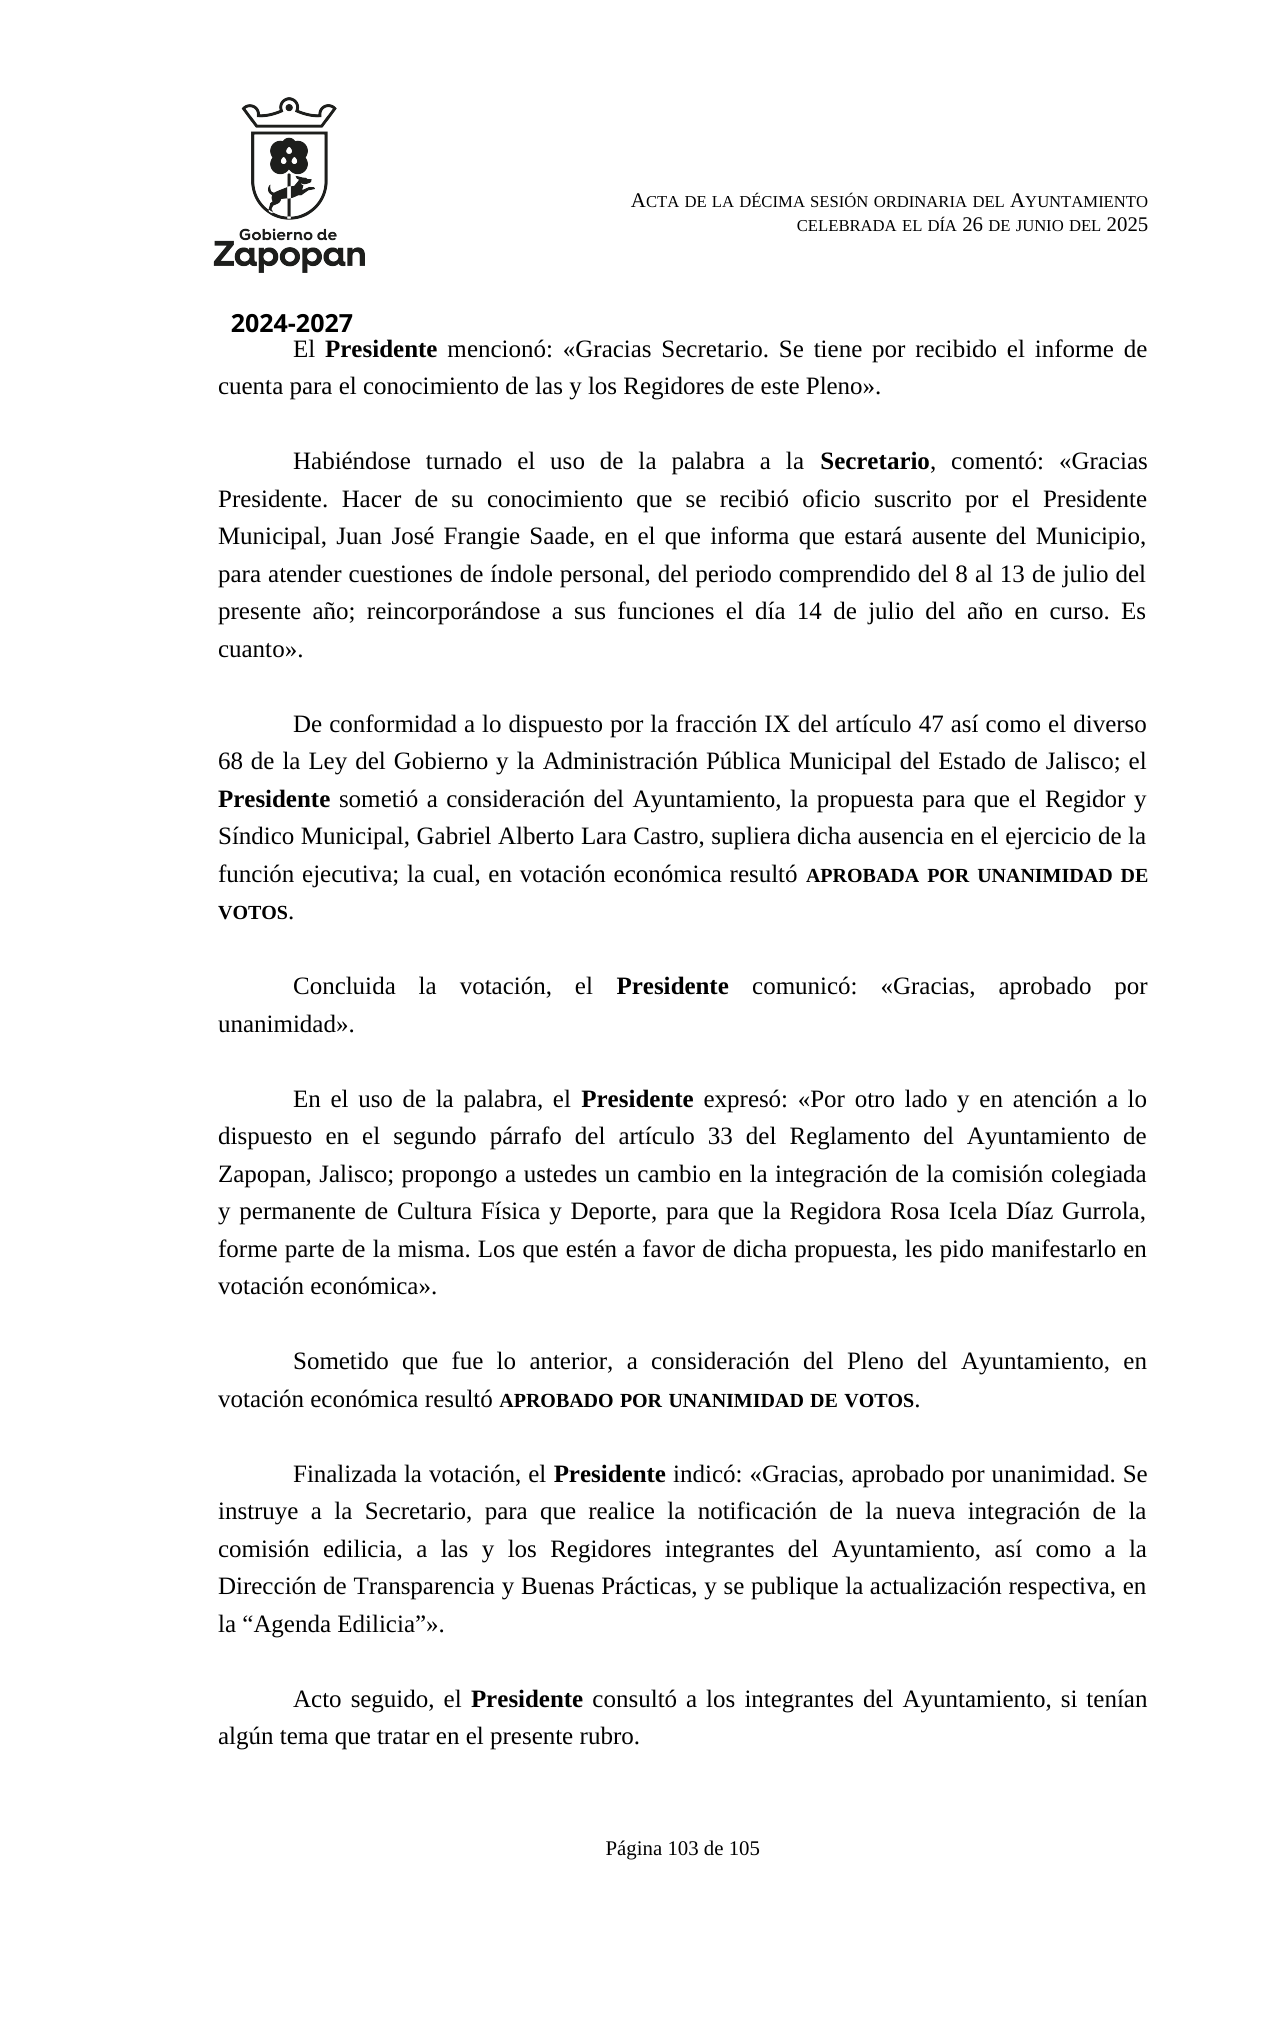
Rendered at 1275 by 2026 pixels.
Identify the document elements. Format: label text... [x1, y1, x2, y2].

text El Presidente mencionó: «Gracias Secretario. Se tiene por recibido el informe de cuenta para el conocimiento de las y los Regidores de este Pleno». [218, 325, 1148, 400]
text Sometido que fue lo anterior, a consideración del Pleno del Ayuntamiento, en votación económica resultó aprobado por unanimidad de votos. [218, 1337, 1148, 1412]
text En el uso de la palabra, el Presidente expresó: «Por otro lado y en atención a lo dispuesto en el segundo párrafo del artículo 33 del Reglamento del Ayuntamiento de Zapopan, Jalisco; propongo a ustedes un cambio en la integración de la comisión colegiada y permanente de Cultura Física y Deporte, para que la Regidora Rosa Icela Díaz Gurrola, forme parte de la misma. Los que estén a favor de dicha propuesta, les pido manifestarlo en votación económica». [218, 1075, 1148, 1300]
picture [213, 97, 365, 273]
text Acto seguido, el Presidente consultó a los integrantes del Ayuntamiento, si tenían algún tema que tratar en el presente rubro. [218, 1675, 1148, 1750]
text Finalizada la votación, el Presidente indicó: «Gracias, aprobado por unanimidad. Se instruye a la Secretario, para que realice la notificación de la nueva integración de la comisión edilicia, a las y los Regidores integrantes del Ayuntamiento, así como a la Dirección de Transparencia y Buenas Prácticas, y se publique la actualización respectiva, en la “Agenda Edilicia”». [218, 1450, 1148, 1637]
text Concluida la votación, el Presidente comunicó: «Gracias, aprobado por unanimidad». [218, 962, 1148, 1037]
text Habiéndose turnado el uso de la palabra a la Secretario, comentó: «Gracias Presidente. Hacer de su conocimiento que se recibió oficio suscrito por el Presidente Municipal, Juan José Frangie Saade, en el que informa que estará ausente del Municipio, para atender cuestiones de índole personal, del periodo comprendido del 8 al 13 de julio del presente año; reincorporándose a sus funciones el día 14 de julio del año en curso. Es cuanto». [218, 437, 1148, 662]
text De conformidad a lo dispuesto por la fracción IX del artículo 47 así como el diverso 68 de la Ley del Gobierno y la Administración Pública Municipal del Estado de Jalisco; el Presidente sometió a consideración del Ayuntamiento, la propuesta para que el Regidor y Síndico Municipal, Gabriel Alberto Lara Castro, supliera dicha ausencia en el ejercicio de la función ejecutiva; la cual, en votación económica resultó aprobada por unanimidad de votos. [218, 700, 1148, 925]
